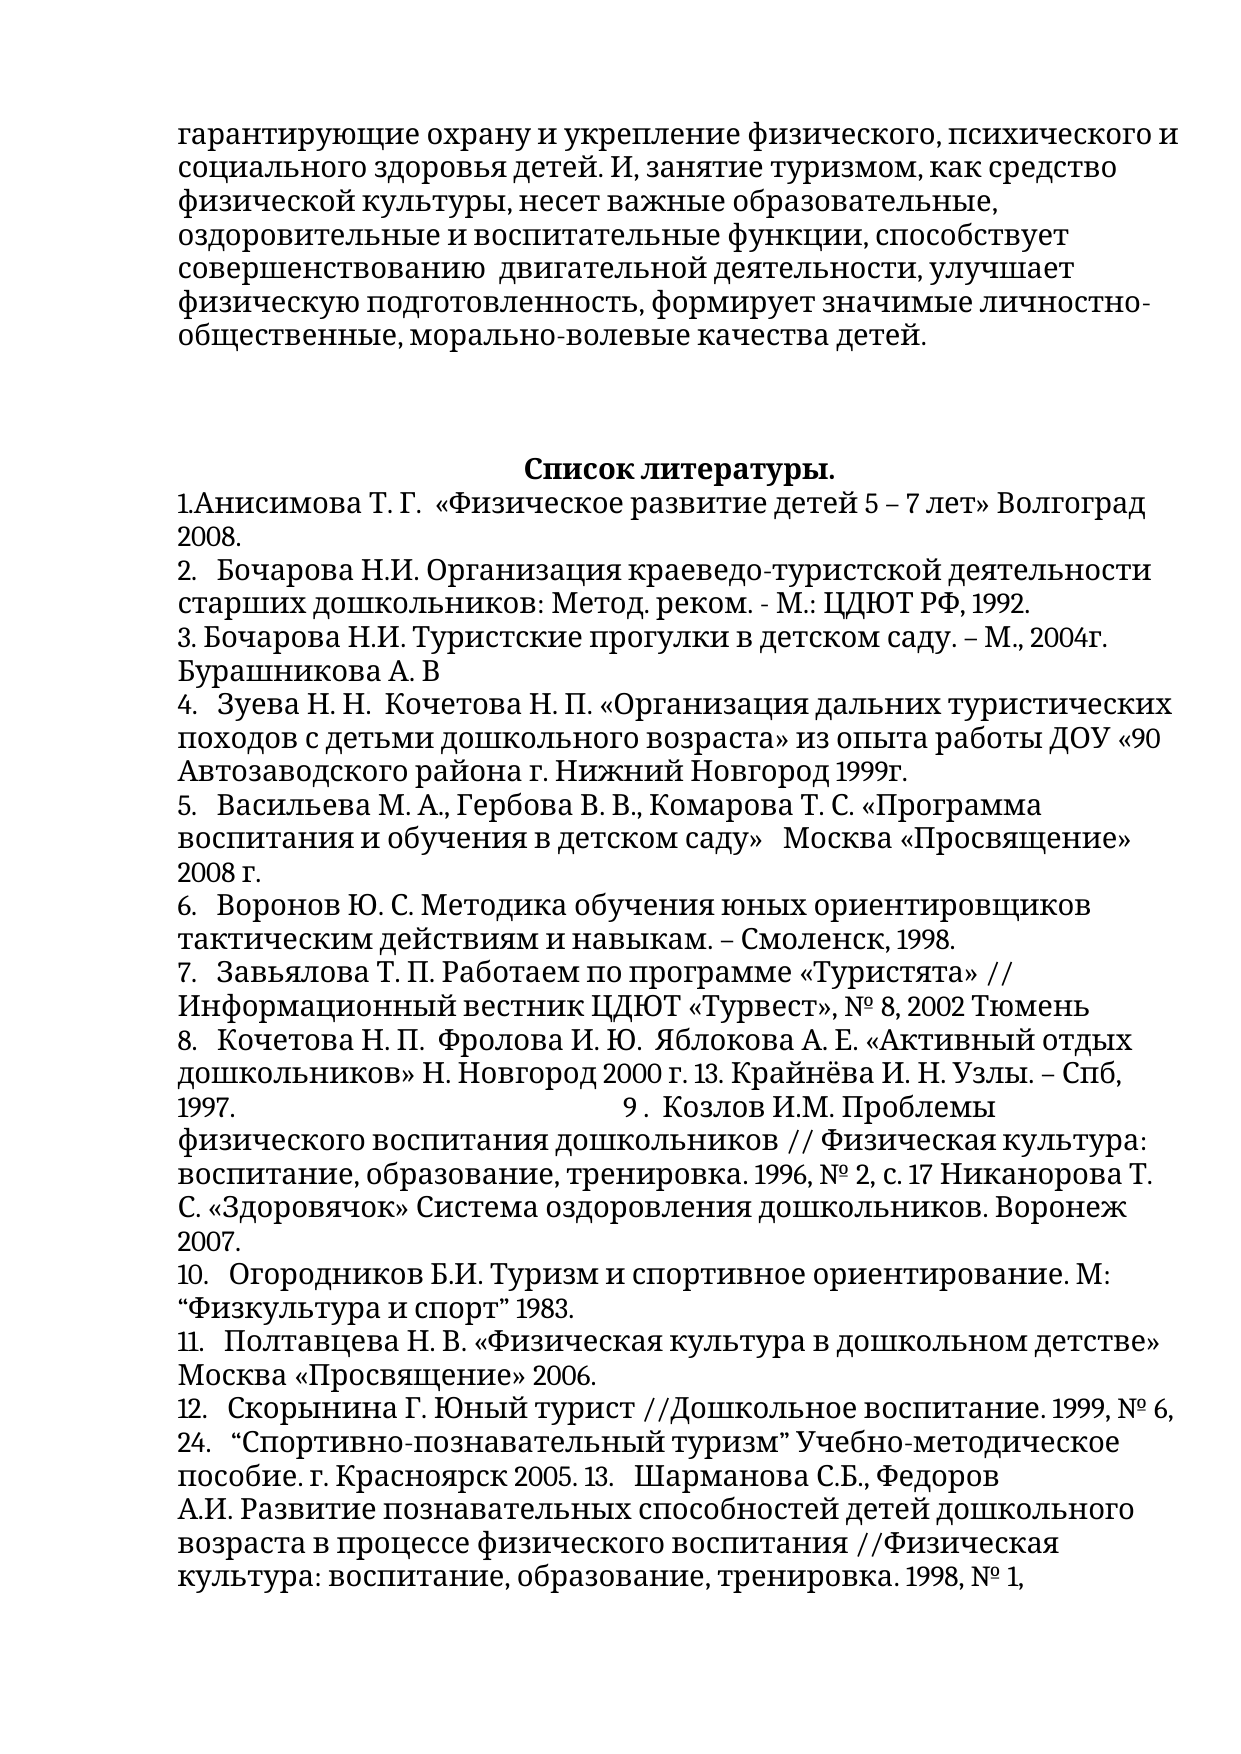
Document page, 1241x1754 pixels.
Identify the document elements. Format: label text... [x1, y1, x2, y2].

text 1.Анисимова Т. Г. «Физическое развитие детей 5 – 7 лет» Волгоград 2008. [177, 487, 1181, 554]
text 4. Зуева Н. Н. Кочетова Н. П. «Организация дальних туристических походов с детьми дошкольного возраста» из опыта работы ДОУ «90 Автозаводского района г. Нижний Новгород 1999г. [177, 688, 1181, 789]
text 12. Скорынина Г. Юный турист //Дошкольное воспитание. 1999, № 6, 24. “Спортивно-познавательный туризм” Учебно-методическое пособие. г. Красноярск 2005. 13. Шарманова С.Б., Федоров А.И. Развитие познавательных способностей детей дошкольного возраста в процессе физического воспитания //Физическая культура: воспитание, образование, тренировка. 1998, № 1, [177, 1393, 1181, 1594]
text 8. Кочетова Н. П. Фролова И. Ю. Яблокова А. Е. «Активный отдых дошкольников» Н. Новгород 2000 г. 13. Крайнёва И. Н. Узлы. – Спб, 1997. 9 . Козлов И.М. Проблемы физического воспитания дошкольников // Физическая культура: воспитание, образование, тренировка. 1996, № 2, с. 17 Никанорова Т. С. «Здоровячок» Система оздоровления дошкольников. Воронеж 2007. [177, 1024, 1181, 1258]
text 6. Воронов Ю. С. Методика обучения юных ориентировщиков тактическим действиям и навыкам. – Смоленск, 1998. [177, 889, 1181, 957]
text 3. Бочарова Н.И. Туристские прогулки в детском саду. – М., 2004г. Бурашникова А. В [177, 621, 1181, 688]
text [177, 118, 1181, 353]
text 5. Васильева М. А., Гербова В. В., Комарова Т. С. «Программа воспитания и обучения в детском саду» Москва «Просвящение» 2008 г. [177, 789, 1181, 889]
text 2. Бочарова Н.И. Организация краеведо-туристской деятельности старших дошкольников: Метод. реком. - М.: ЦДЮТ РФ, 1992. [177, 554, 1181, 621]
text 10. Огородников Б.И. Туризм и спортивное ориентирование. М: “Физкультура и спорт” 1983. 11. Полтавцева Н. В. «Физическая культура в дошкольном детстве» Москва «Просвящение» 2006. [177, 1258, 1181, 1393]
text 7. Завьялова Т. П. Работаем по программе «Туристята» // Информационный вестник ЦДЮТ «Турвест», № 8, 2002 Тюмень [177, 957, 1181, 1024]
text Список литературы. [177, 453, 1181, 487]
